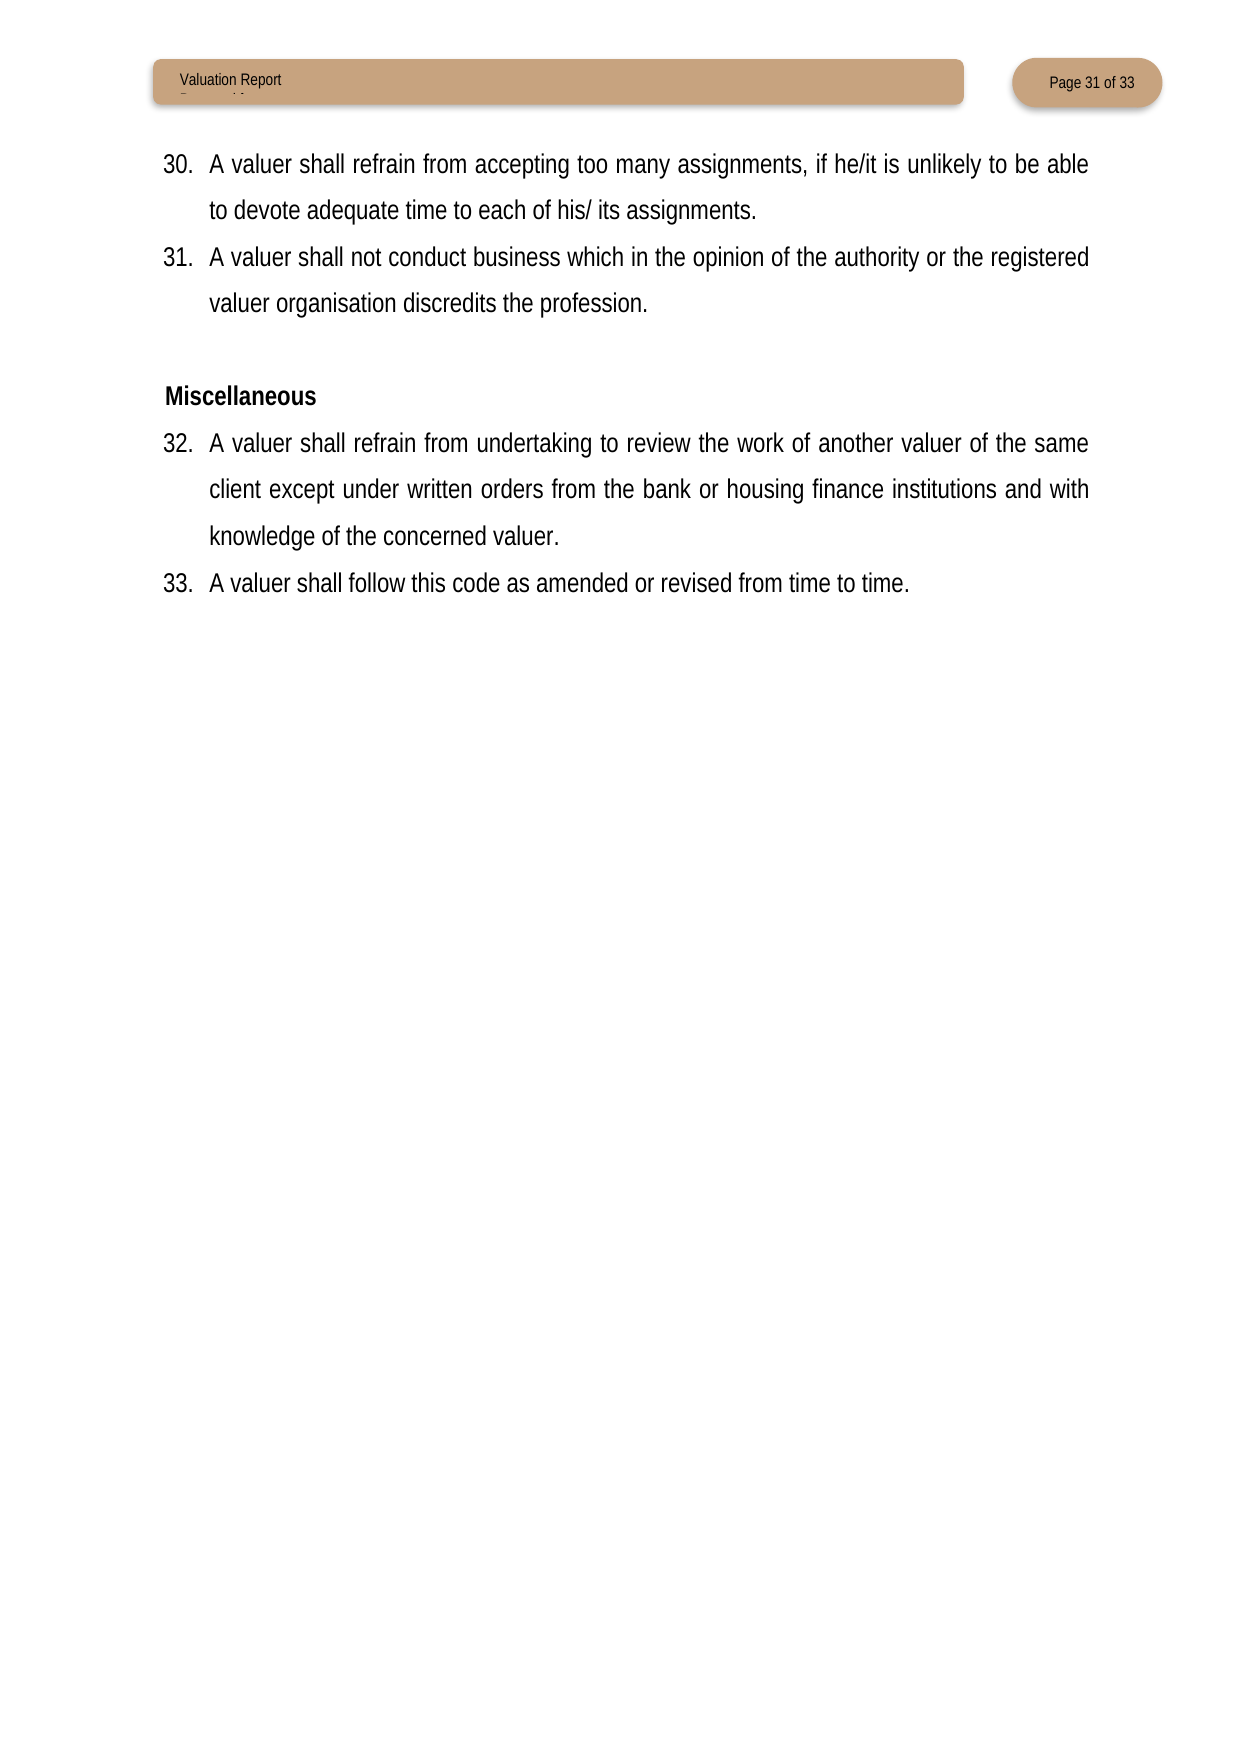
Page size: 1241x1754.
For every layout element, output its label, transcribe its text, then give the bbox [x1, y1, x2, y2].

list A valuer shall not conduct business which in the opinion of the authority or the registered valuer organisation discredits the profession. [178, 241, 1090, 318]
list A valuer shall follow this code as amended or revised from time to time. [178, 567, 1090, 598]
list A valuer shall refrain from accepting too many assignments, if he/it is unlikely to be able to devote adequate time to each of his/ its assignments. [178, 148, 1090, 225]
text Miscellaneous [165, 381, 1090, 412]
list A valuer shall refrain from undertaking to review the work of another valuer of the same client except under written orders from the bank or housing finance institutions and with knowledge of the concerned valuer. [178, 427, 1090, 551]
